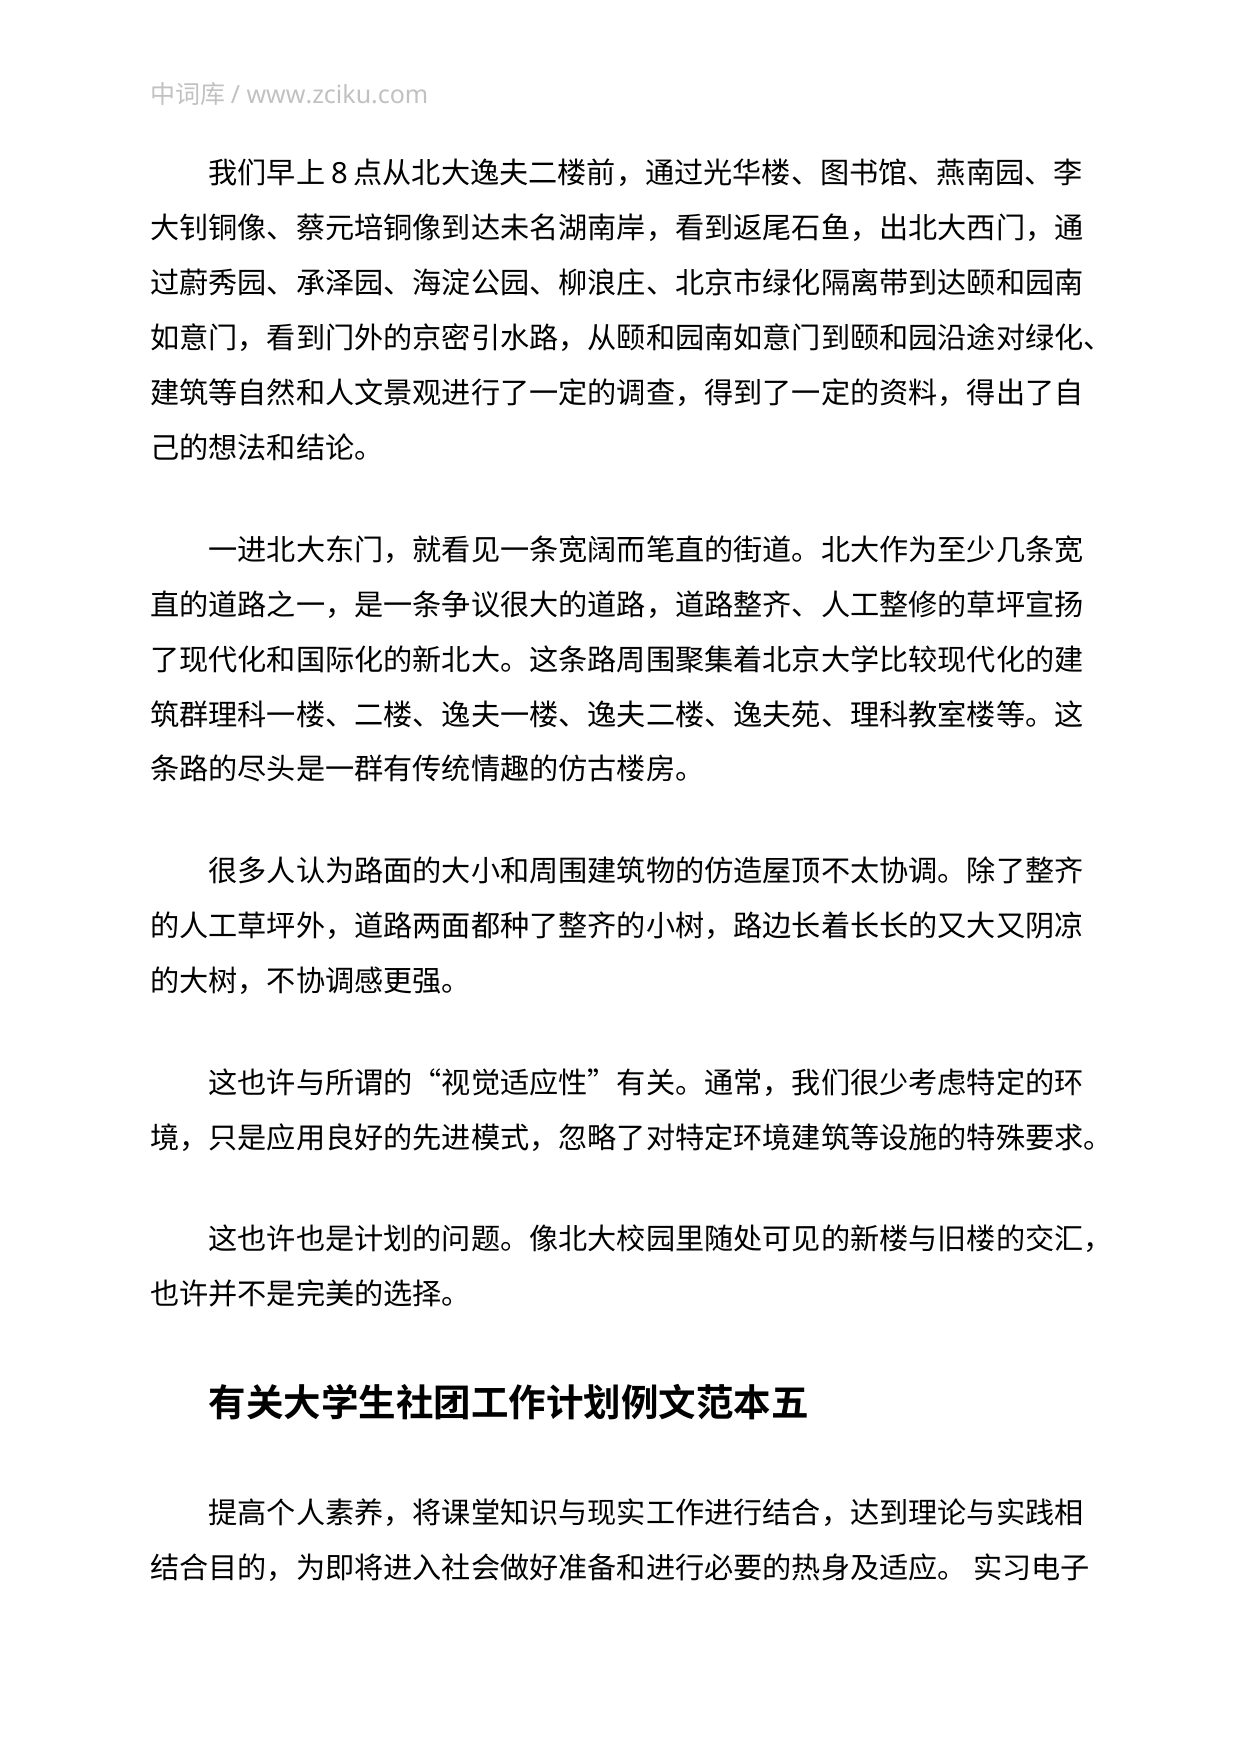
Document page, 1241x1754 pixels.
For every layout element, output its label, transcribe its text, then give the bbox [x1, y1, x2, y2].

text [150, 1490, 1090, 1587]
text 这也许也是计划的问题。像北大校园里随处可见的新楼与旧楼的交汇，也许并不是完美的选择。 [150, 1216, 1090, 1313]
text 有关大学生社团工作计划例文范本五 [150, 1373, 1090, 1427]
text 一进北大东门，就看见一条宽阔而笔直的街道。北大作为至少几条宽直的道路之一，是一条争议很大的道路，道路整齐、人工整修的草坪宣扬了现代化和国际化的新北大。这条路周围聚集着北京大学比较现代化的建筑群理科一楼、二楼、逸夫一楼、逸夫二楼、逸夫苑、理科教室楼等。这条路的尽头是一群有传统情趣的仿古楼房。 [150, 526, 1090, 788]
text 这也许与所谓的“视觉适应性”有关。通常，我们很少考虑特定的环境，只是应用良好的先进模式，忽略了对特定环境建筑等设施的特殊要求。 [150, 1059, 1090, 1156]
text 很多人认为路面的大小和周围建筑物的仿造屋顶不太协调。除了整齐的人工草坪外，道路两面都种了整齐的小树，路边长着长长的又大又阴凉的大树，不协调感更强。 [150, 848, 1090, 1000]
text 我们早上8点从北大逸夫二楼前，通过光华楼、图书馆、燕南园、李大钊铜像、蔡元培铜像到达未名湖南岸，看到返尾石鱼，出北大西门，通过蔚秀园、承泽园、海淀公园、柳浪庄、北京市绿化隔离带到达颐和园南如意门，看到门外的京密引水路，从颐和园南如意门到颐和园沿途对绿化、建筑等自然和人文景观进行了一定的调查，得到了一定的资料，得出了自己的想法和结论。 [150, 150, 1090, 467]
